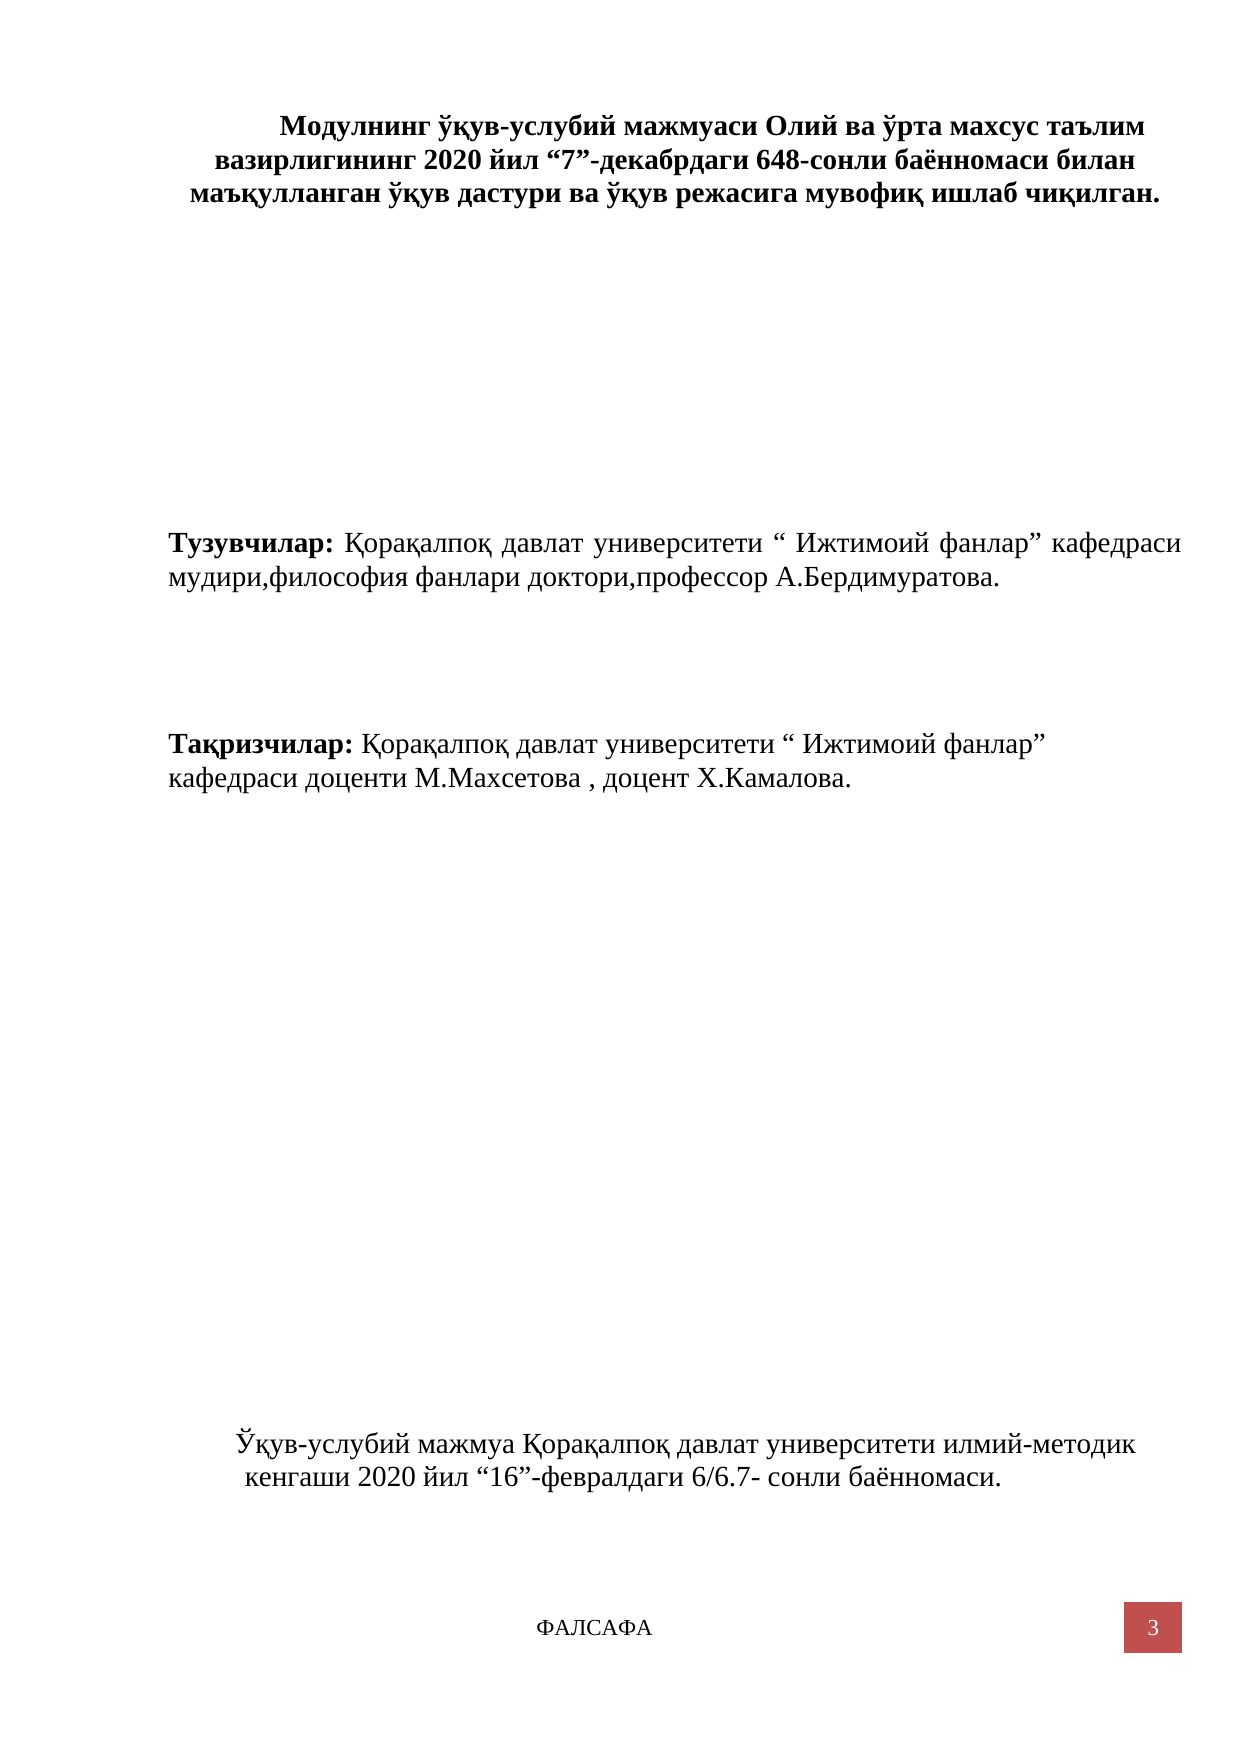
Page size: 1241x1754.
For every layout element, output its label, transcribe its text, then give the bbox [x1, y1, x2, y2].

text Тузувчилар: Қорақалпоқ давлат университети “ Ижтимоий фанлар” кафедраси мудири,философия фанлари доктори,профессор А.Бердимуратова. [168, 525, 1182, 592]
text Ўқув-услубий мажмуа Қорақалпоқ давлат университети илмий-методик кенгаши 2020 йил “16”-февралдаги 6/6.7- сонли баённомаси. [64, 1426, 1182, 1493]
text Модулнинг ўқув-услубий мажмуаси Олий ва ўрта махсус таълим вазирлигининг 2020 йил “7”-декабрдаги 648-сонли баённомаси билан маъқулланган ўқув дастури ва ўқув режасига мувофиқ ишлаб чиқилган. [168, 108, 1182, 209]
text Тақризчилар: Қорақалпоқ давлат университети “ Ижтимоий фанлар” кафедраси доценти М.Махсетова , доцент Х.Камалова. [168, 726, 1182, 793]
